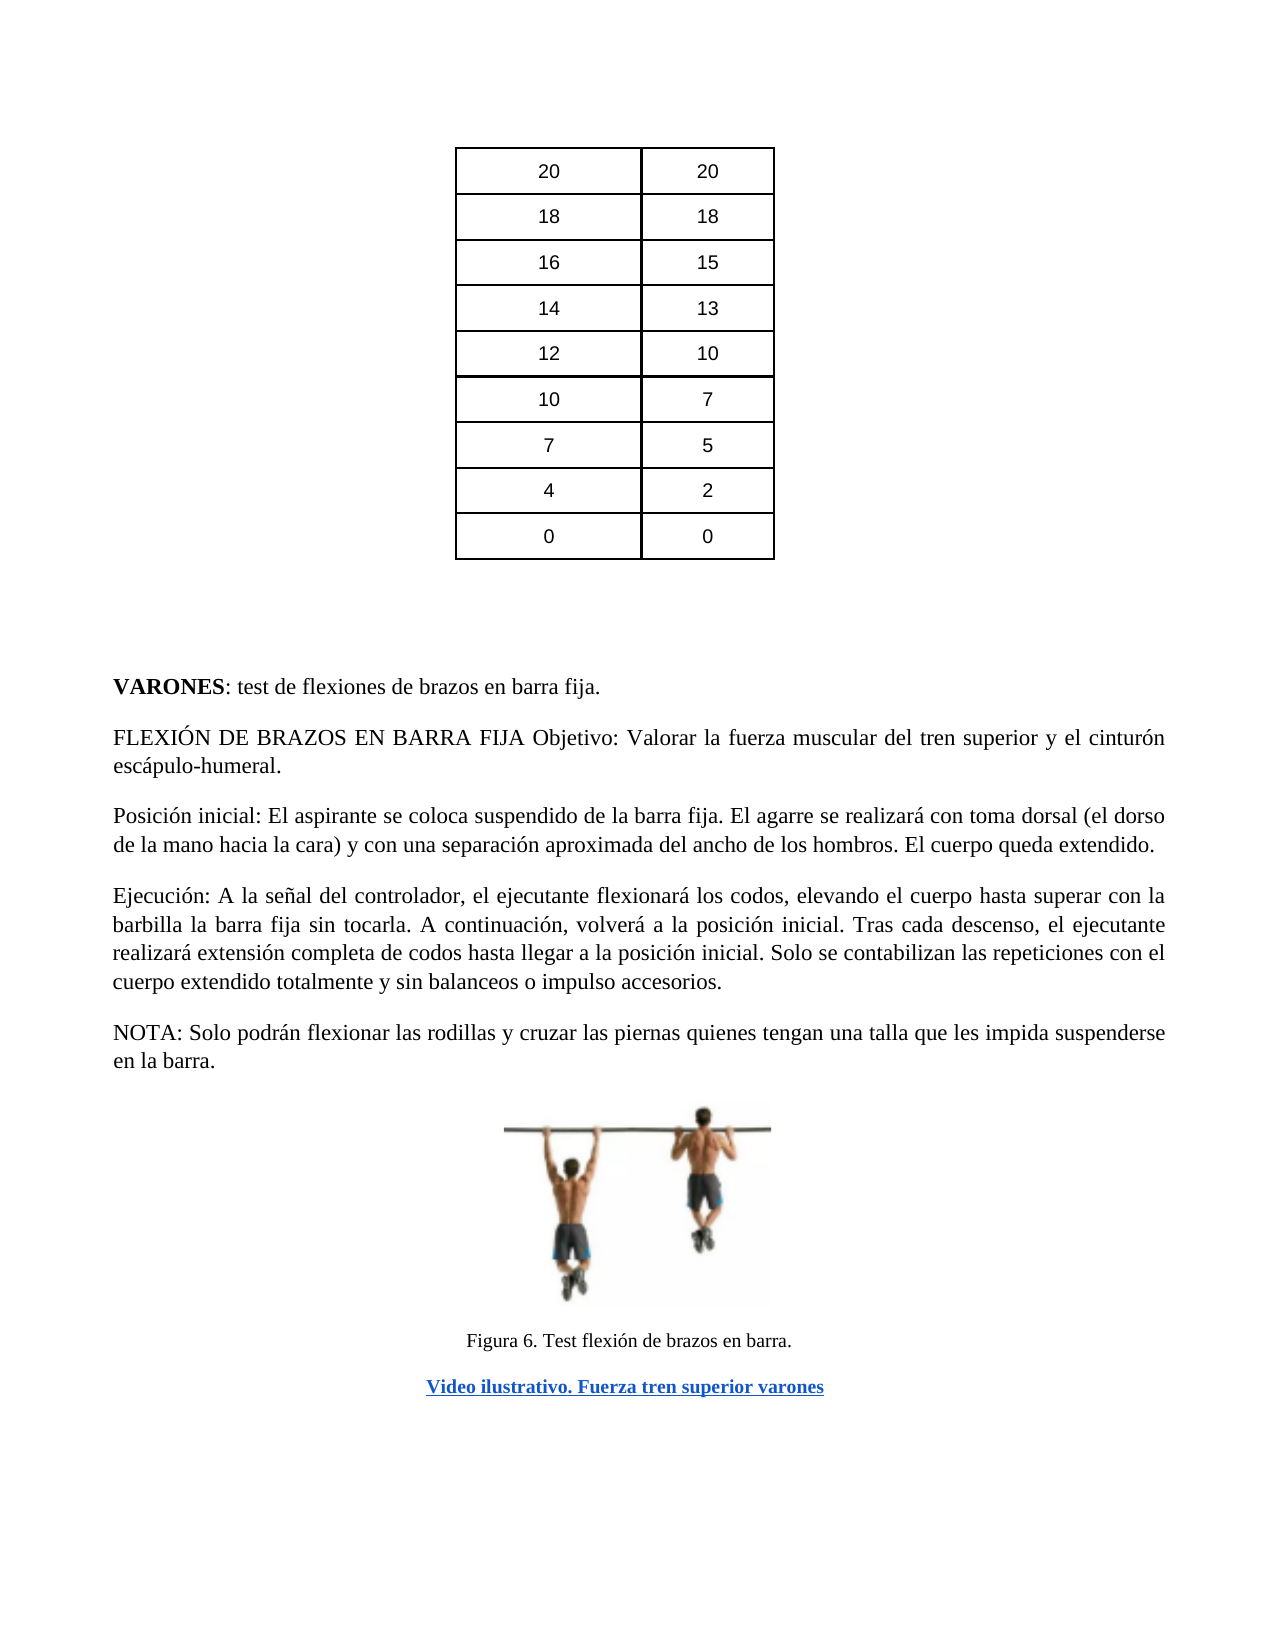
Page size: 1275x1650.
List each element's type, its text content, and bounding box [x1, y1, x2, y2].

table_cell 7 [643, 378, 773, 421]
table_cell 0 [457, 514, 640, 558]
table_cell 2 [643, 469, 773, 512]
table_cell 15 [643, 241, 773, 284]
table_cell 12 [457, 332, 640, 375]
text FLEXIÓN DE BRAZOS EN BARRA FIJA Objetivo: Valorar la fuerza muscular del tren superior y el cinturón escápulo-humeral. [113, 724, 1168, 779]
table_cell 20 [457, 149, 640, 193]
table_cell 14 [457, 286, 640, 330]
picture [503, 1099, 772, 1306]
table_cell 18 [457, 195, 640, 238]
table_cell 5 [643, 423, 773, 467]
text Ejecución: A la señal del controlador, el ejecutante flexionará los codos, elevando el cuerpo hasta superar con la barbilla la barra fija sin tocarla. A continuación, volverá a la posición inicial. Tras cada descenso, el ejecutante realizará extensión completa de codos hasta llegar a la posición inicial. Solo se contabilizan las repeticiones con el cuerpo extendido totalmente y sin balanceos o impulso accesorios. [112, 882, 1168, 994]
table_cell 16 [457, 241, 640, 284]
text VARONES: test de flexiones de brazos en barra fija. [113, 673, 1176, 699]
text Figura 6. Test flexión de brazos en barra. [466, 1329, 1176, 1352]
table_cell 0 [643, 514, 773, 558]
table_cell 10 [643, 332, 773, 375]
table_cell 20 [643, 149, 773, 193]
table_cell 13 [643, 286, 773, 330]
table_cell 18 [643, 195, 773, 238]
table_cell 10 [457, 378, 640, 421]
table_cell 7 [457, 423, 640, 467]
text NOTA: Solo podrán flexionar las rodillas y cruzar las piernas quienes tengan una talla que les impida suspenderse en la barra. [113, 1019, 1168, 1074]
text Video ilustrativo. Fuerza tren superior varones [426, 1376, 1176, 1398]
table_cell 4 [457, 469, 640, 512]
text Posición inicial: El aspirante se coloca suspendido de la barra fija. El agarre se realizará con toma dorsal (el dorso de la mano hacia la cara) y con una separación aproximada del ancho de los hombros. El cuerpo queda extendido. [113, 803, 1167, 858]
